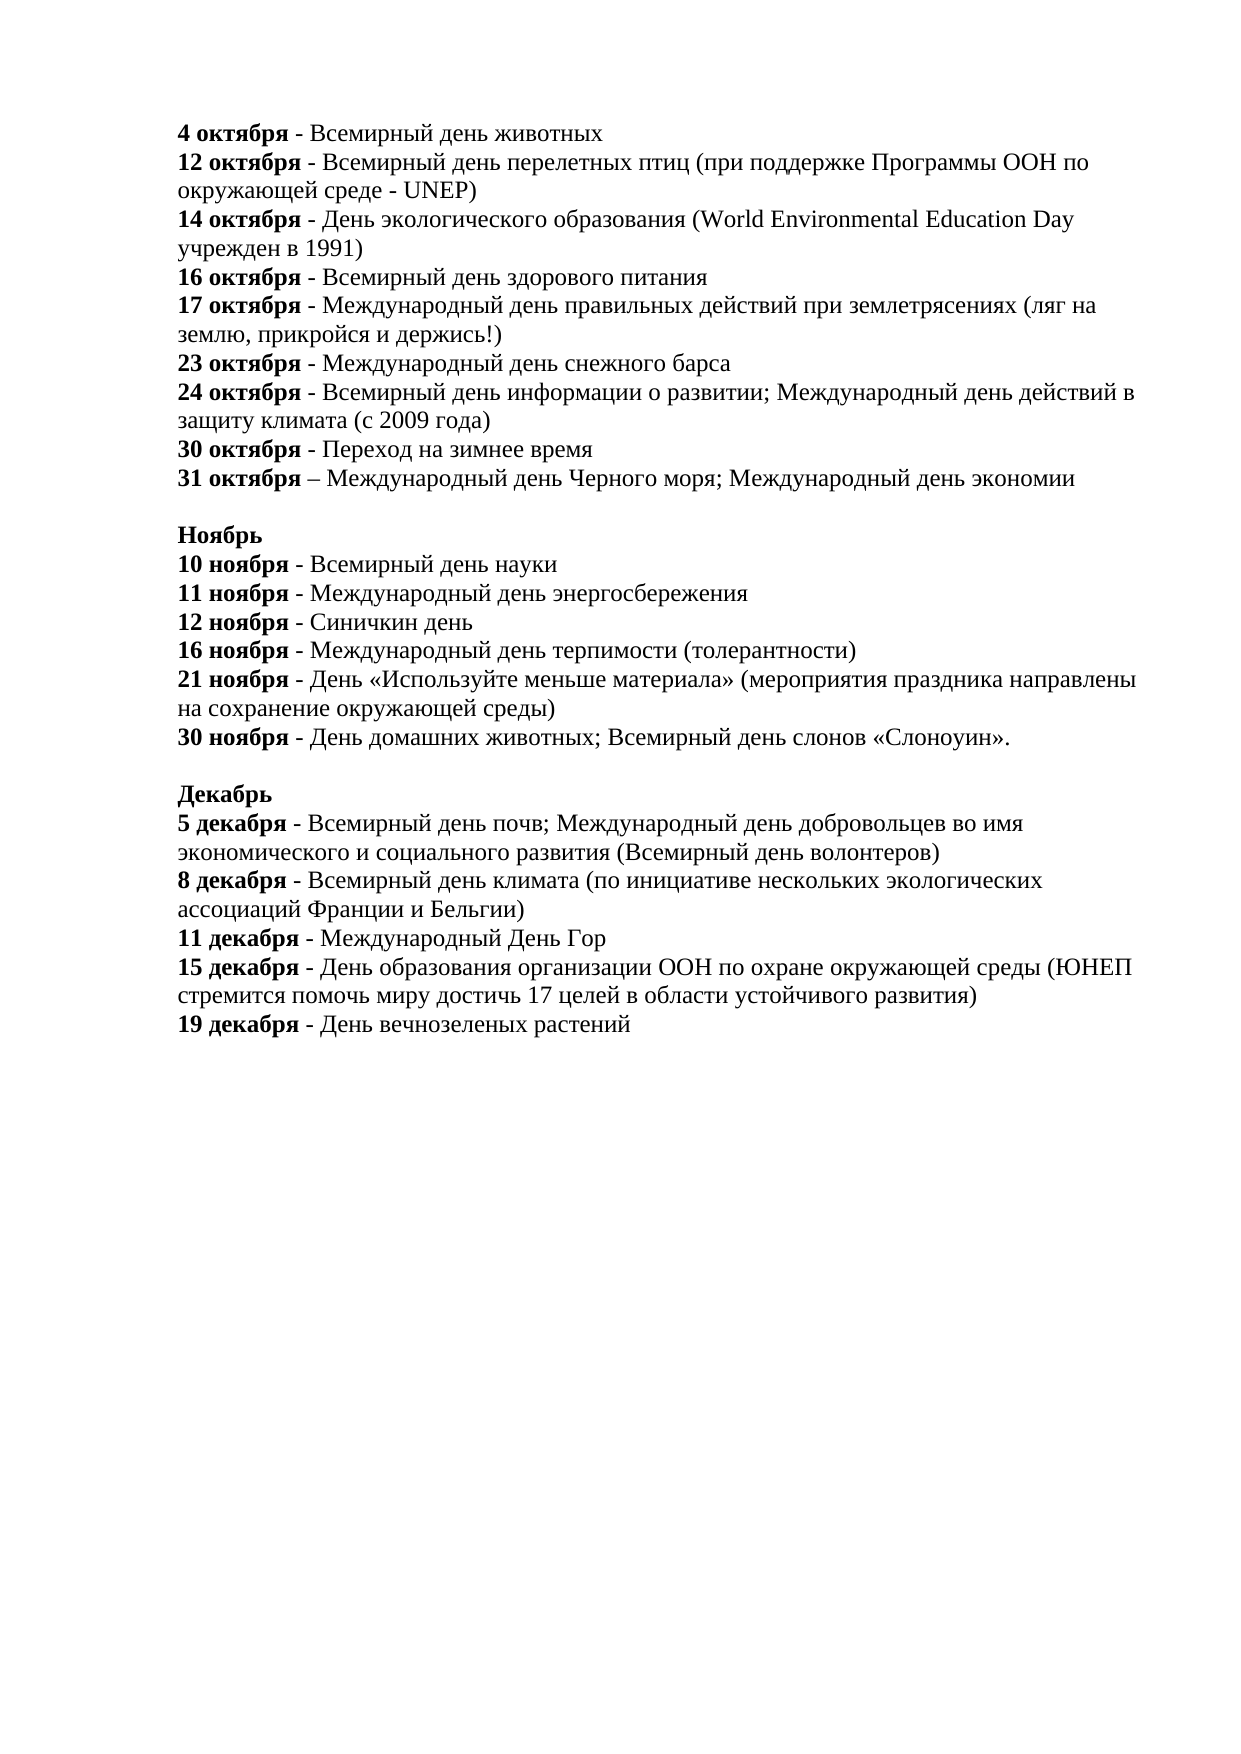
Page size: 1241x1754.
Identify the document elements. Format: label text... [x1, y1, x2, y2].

text Декабрь [177, 779, 1152, 808]
text 14 октября - День экологического образования (World Environmental Education Day учрежден в 1991) [177, 204, 1152, 262]
text 8 декабря - Всемирный день климата (по инициативе нескольких экологических ассоциаций Франции и Бельгии) [177, 866, 1152, 923]
text 16 ноября - Международный день терпимости (толерантности) [177, 636, 1152, 664]
text 21 ноября - День «Используйте меньше материала» (мероприятия праздника направлены на сохранение окружающей среды) [177, 664, 1152, 722]
text 12 октября - Всемирный день перелетных птиц (при поддержке Программы ООН по окружающей среде - UNEP) [177, 147, 1152, 204]
text 11 декабря - Международный День Гор [177, 923, 1152, 952]
text 5 декабря - Всемирный день почв; Международный день добровольцев во имя экономического и социального развития (Всемирный день волонтеров) [177, 808, 1152, 866]
text 30 ноября - День домашних животных; Всемирный день слонов «Слоноуин». [177, 722, 1152, 751]
text 23 октября - Международный день снежного барса [177, 348, 1152, 377]
text 24 октября - Всемирный день информации о развитии; Международный день действий в защиту климата (с 2009 года) [177, 377, 1152, 434]
text 11 ноября - Международный день энергосбережения [177, 578, 1152, 607]
text Ноябрь [177, 521, 1152, 549]
text 4 октября - Всемирный день животных [177, 118, 1152, 147]
text 30 октября - Переход на зимнее время [177, 434, 1152, 463]
text 19 декабря - День вечнозеленых растений [177, 1009, 1152, 1038]
text 12 ноября - Синичкин день [177, 607, 1152, 636]
text 31 октября – Международный день Черного моря; Международный день экономии [177, 463, 1152, 492]
text 16 октября - Всемирный день здoрoвoгo питания [177, 262, 1152, 291]
text 10 ноября - Всемирный день науки [177, 549, 1152, 578]
text 17 октября - Международный день правильных действий при землетрясениях (ляг на землю, прикройся и держись!) [177, 291, 1152, 348]
text 15 декабря - День образования организации ООН по охране окружающей среды (ЮНЕП стремится помочь миру достичь 17 целей в области устойчивого развития) [177, 952, 1152, 1009]
